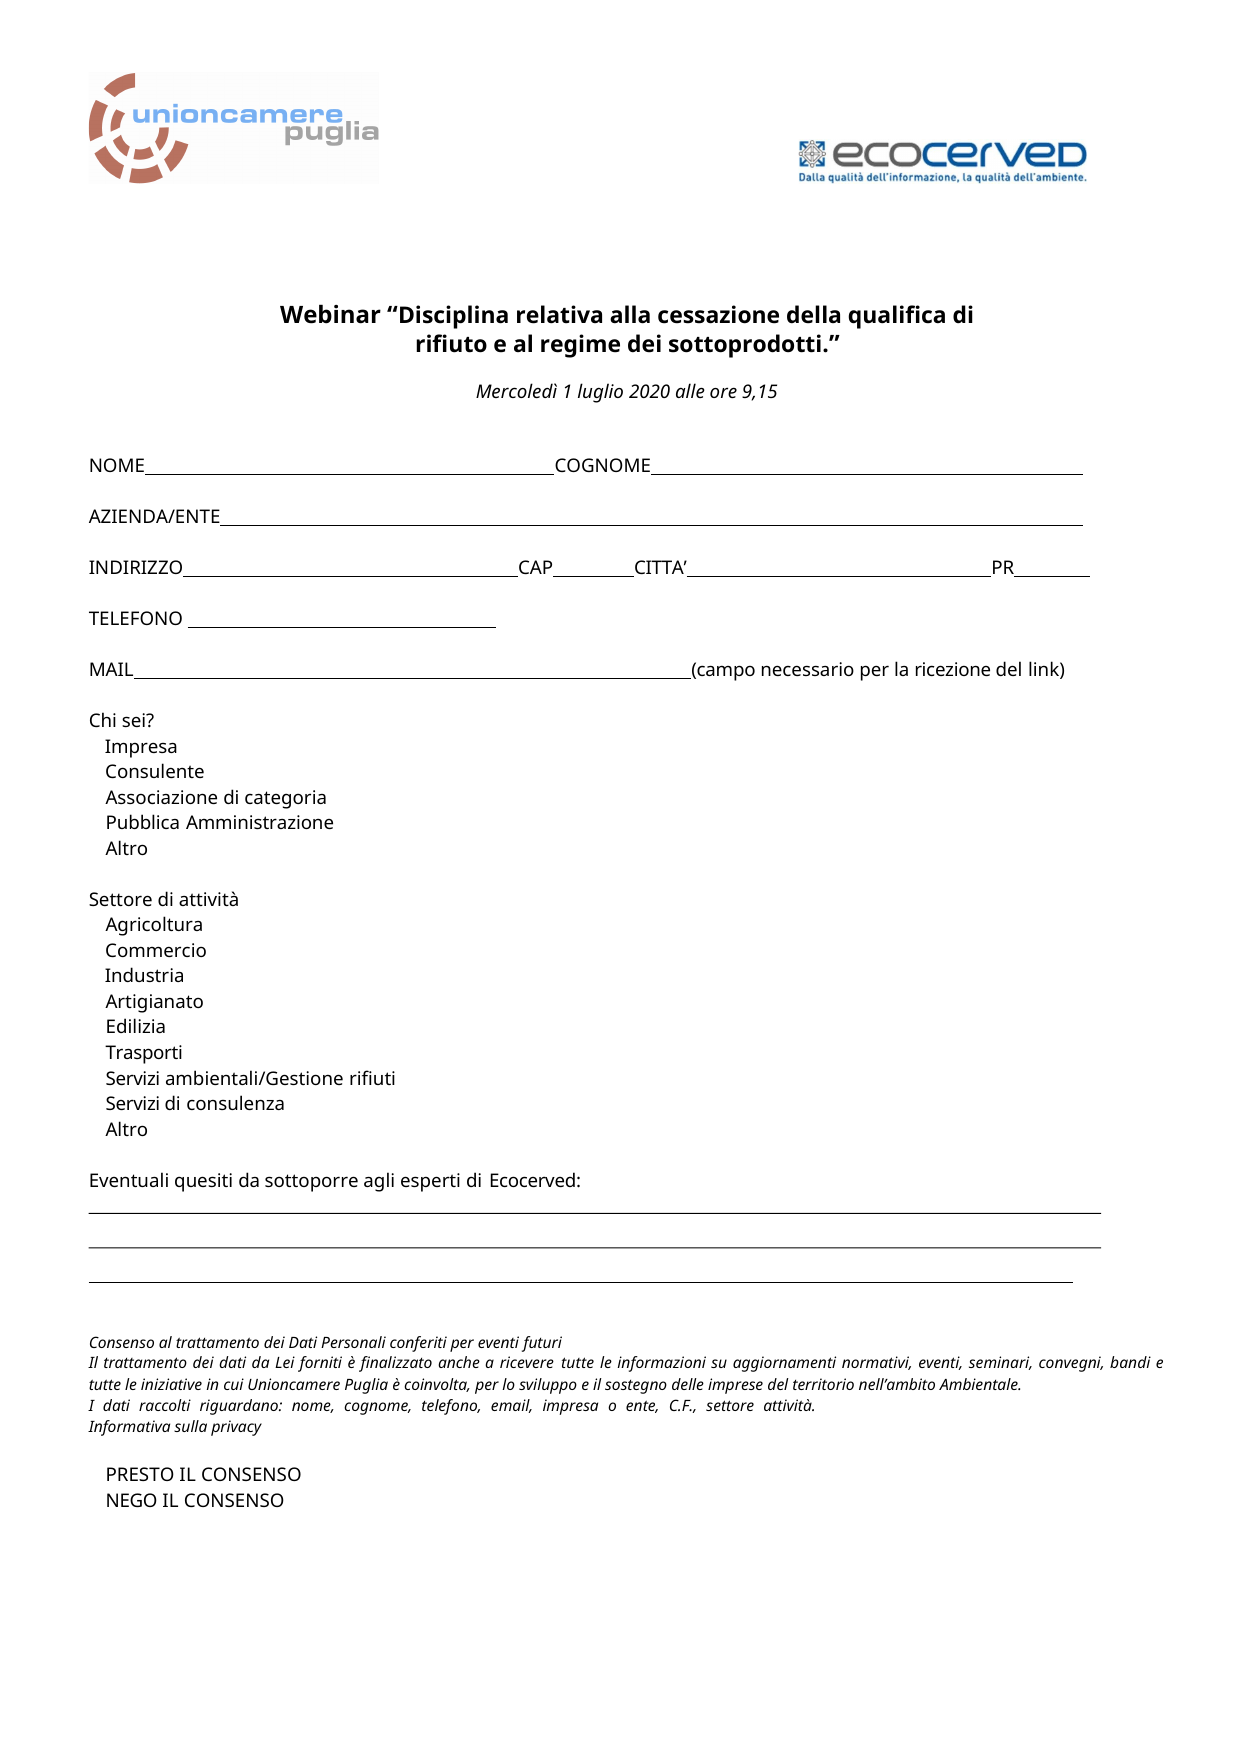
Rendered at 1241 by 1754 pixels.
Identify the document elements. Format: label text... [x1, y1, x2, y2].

text PRESTO IL CONSENSO [105, 1462, 1178, 1487]
text Chi sei? [88, 707, 1178, 733]
picture [798, 139, 1088, 184]
list Associazione di categoria [105, 784, 1178, 809]
text Mercoledì 1 luglio 2020 alle ore 9,15 [262, 381, 993, 403]
list Altro [105, 1116, 1178, 1141]
list Edilizia [105, 1014, 1178, 1039]
text Eventuali quesiti da sottoporre agli esperti di Ecocerved: [88, 1167, 1178, 1192]
list Pubblica Amministrazione [105, 809, 1178, 835]
text I dati raccolti riguardano: nome, cognome, telefono, email, impresa o ente, C.F., settore attività. Informativa sulla privacy [88, 1395, 819, 1437]
text NOME COGNOME AZIENDA/ENTE INDIRIZZO CAP CITTA’ PR TELEFONO [88, 452, 1090, 631]
text Webinar “Disciplina relativa alla cessazione della qualifica di rifiuto e al regime dei sottoprodotti.” [262, 300, 993, 358]
text Il trattamento dei dati da Lei forniti è finalizzato anche a ricevere tutte le informazioni su aggiornamenti normativi, eventi, seminari, convegni, bandi e tutte le iniziative in cui Unioncamere Puglia è coinvolta, per lo sviluppo e il sostegno delle imprese del territorio nell’ambito Ambientale. [88, 1352, 1167, 1395]
list Servizi ambientali/Gestione rifiuti [105, 1065, 1178, 1090]
text Impresa [77, 733, 1178, 758]
text Consenso al trattamento dei Dati Personali conferiti per eventi futuri [88, 1333, 1178, 1352]
list Industria [104, 963, 1178, 988]
list NEGO IL CONSENSO [105, 1487, 1178, 1513]
list Commercio [105, 937, 1178, 963]
text MAIL (campo necessario per la ricezione del link) [88, 656, 1178, 682]
text Settore di attività [88, 886, 1178, 912]
picture [88, 72, 379, 184]
list Altro [105, 835, 1178, 861]
list Consulente [105, 758, 1178, 784]
list Trasporti [105, 1039, 1178, 1065]
list Agricoltura [105, 912, 1178, 937]
list Servizi di consulenza [105, 1090, 1178, 1116]
list Artigianato [105, 988, 1178, 1014]
